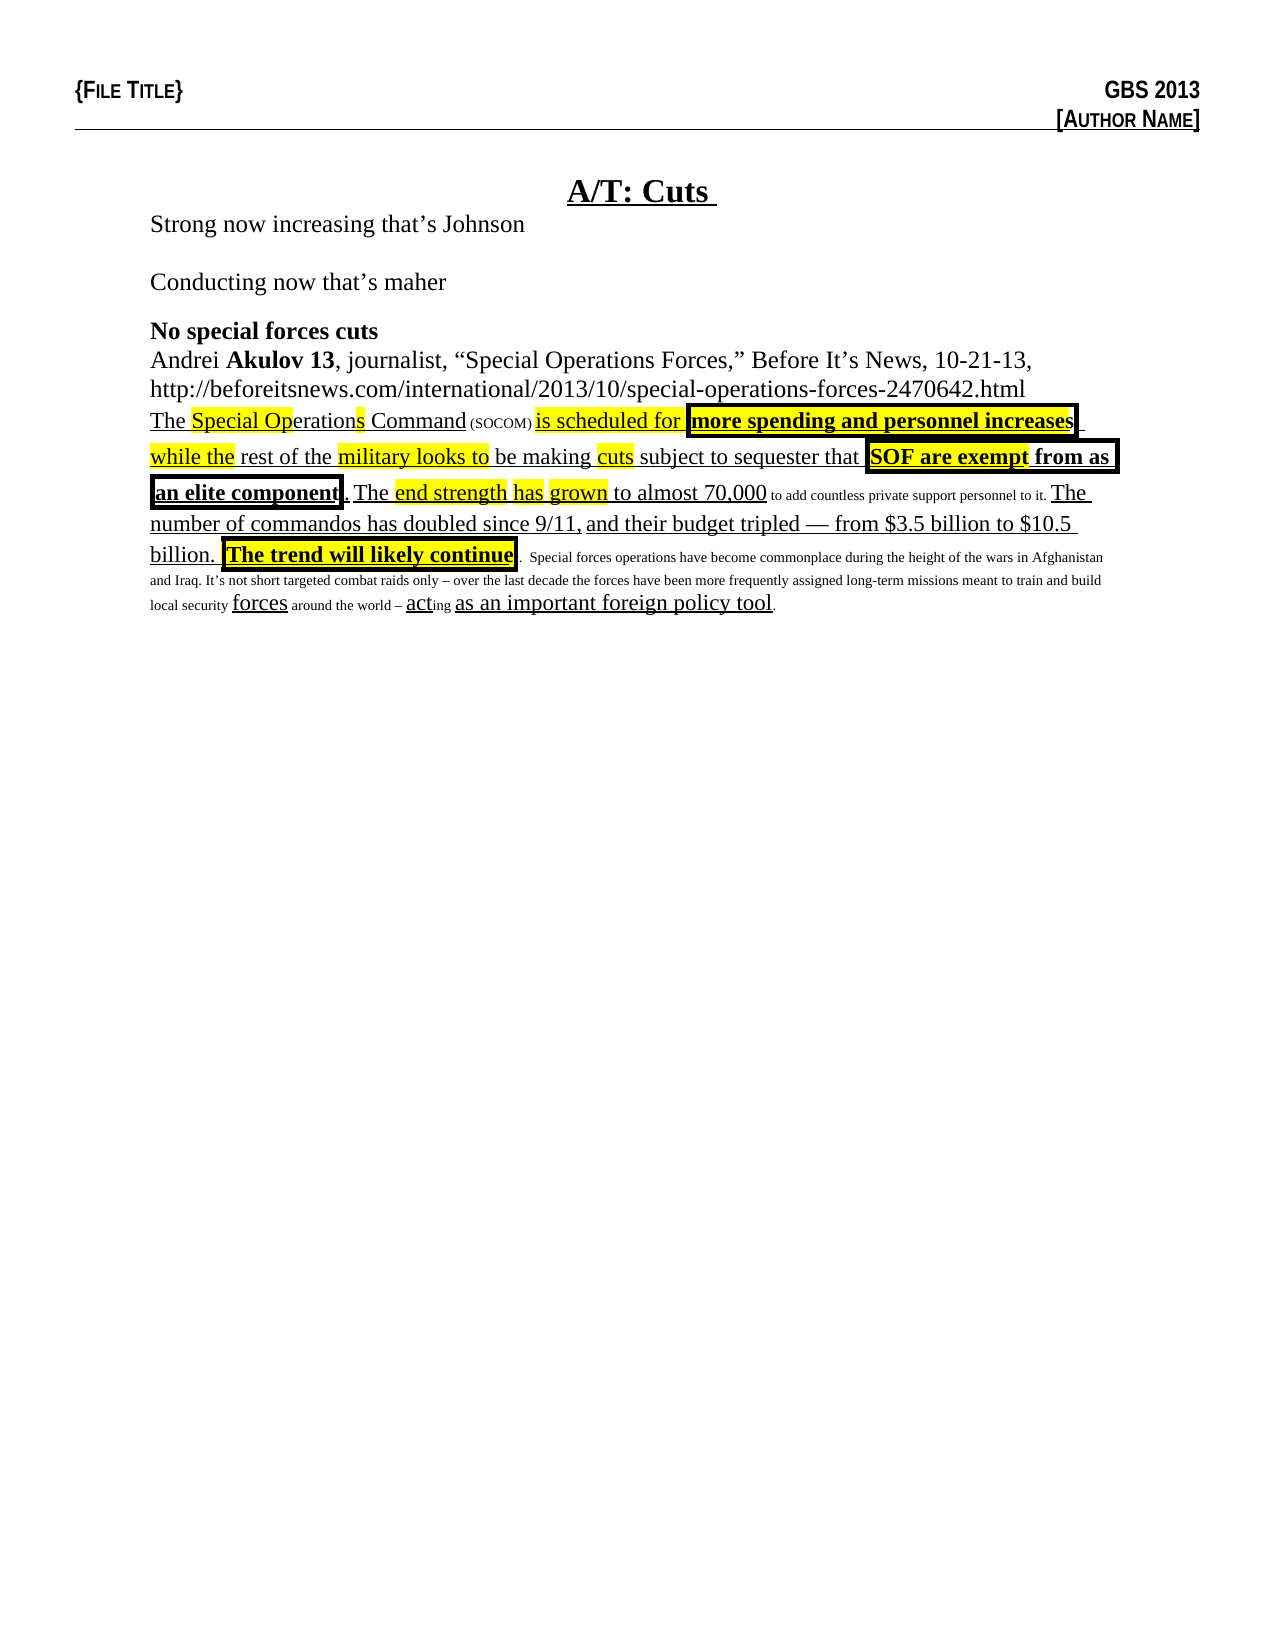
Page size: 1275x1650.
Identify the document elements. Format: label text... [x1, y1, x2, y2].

text Strong now increasing that’s Johnson [150, 209, 1125, 238]
text Andrei Akulov 13, journalist, “Special Operations Forces,” Before It’s News, 10-21-13, http://beforeitsnews.com/international/2013/10/special-operations-forces-2470642.html [150, 345, 1125, 402]
subtitle No special forces cuts [150, 316, 1125, 345]
subtitle A/T: Cuts [150, 171, 1125, 209]
text Conducting now that’s maher [150, 267, 1125, 295]
text The Special Operations Command (SOCOM) is scheduled for more spending and personnel increases while the rest of the military looks to be making cuts subject to sequester that SOF are exempt from as an elite component. The end strength has grown to almost 70,000 to add countless private support personnel to it. The number of commandos has doubled since 9/11, and their budget tripled — from $3.5 billion to $10.5 billion. The trend will likely continue. Special forces operations have become commonplace during the height of the wars in Afghanistan and Iraq. It’s not short targeted combat raids only – over the last decade the forces have been more frequently assigned long-term missions meant to train and build local security forces around the world – acting as an important foreign policy tool. [150, 402, 1125, 615]
